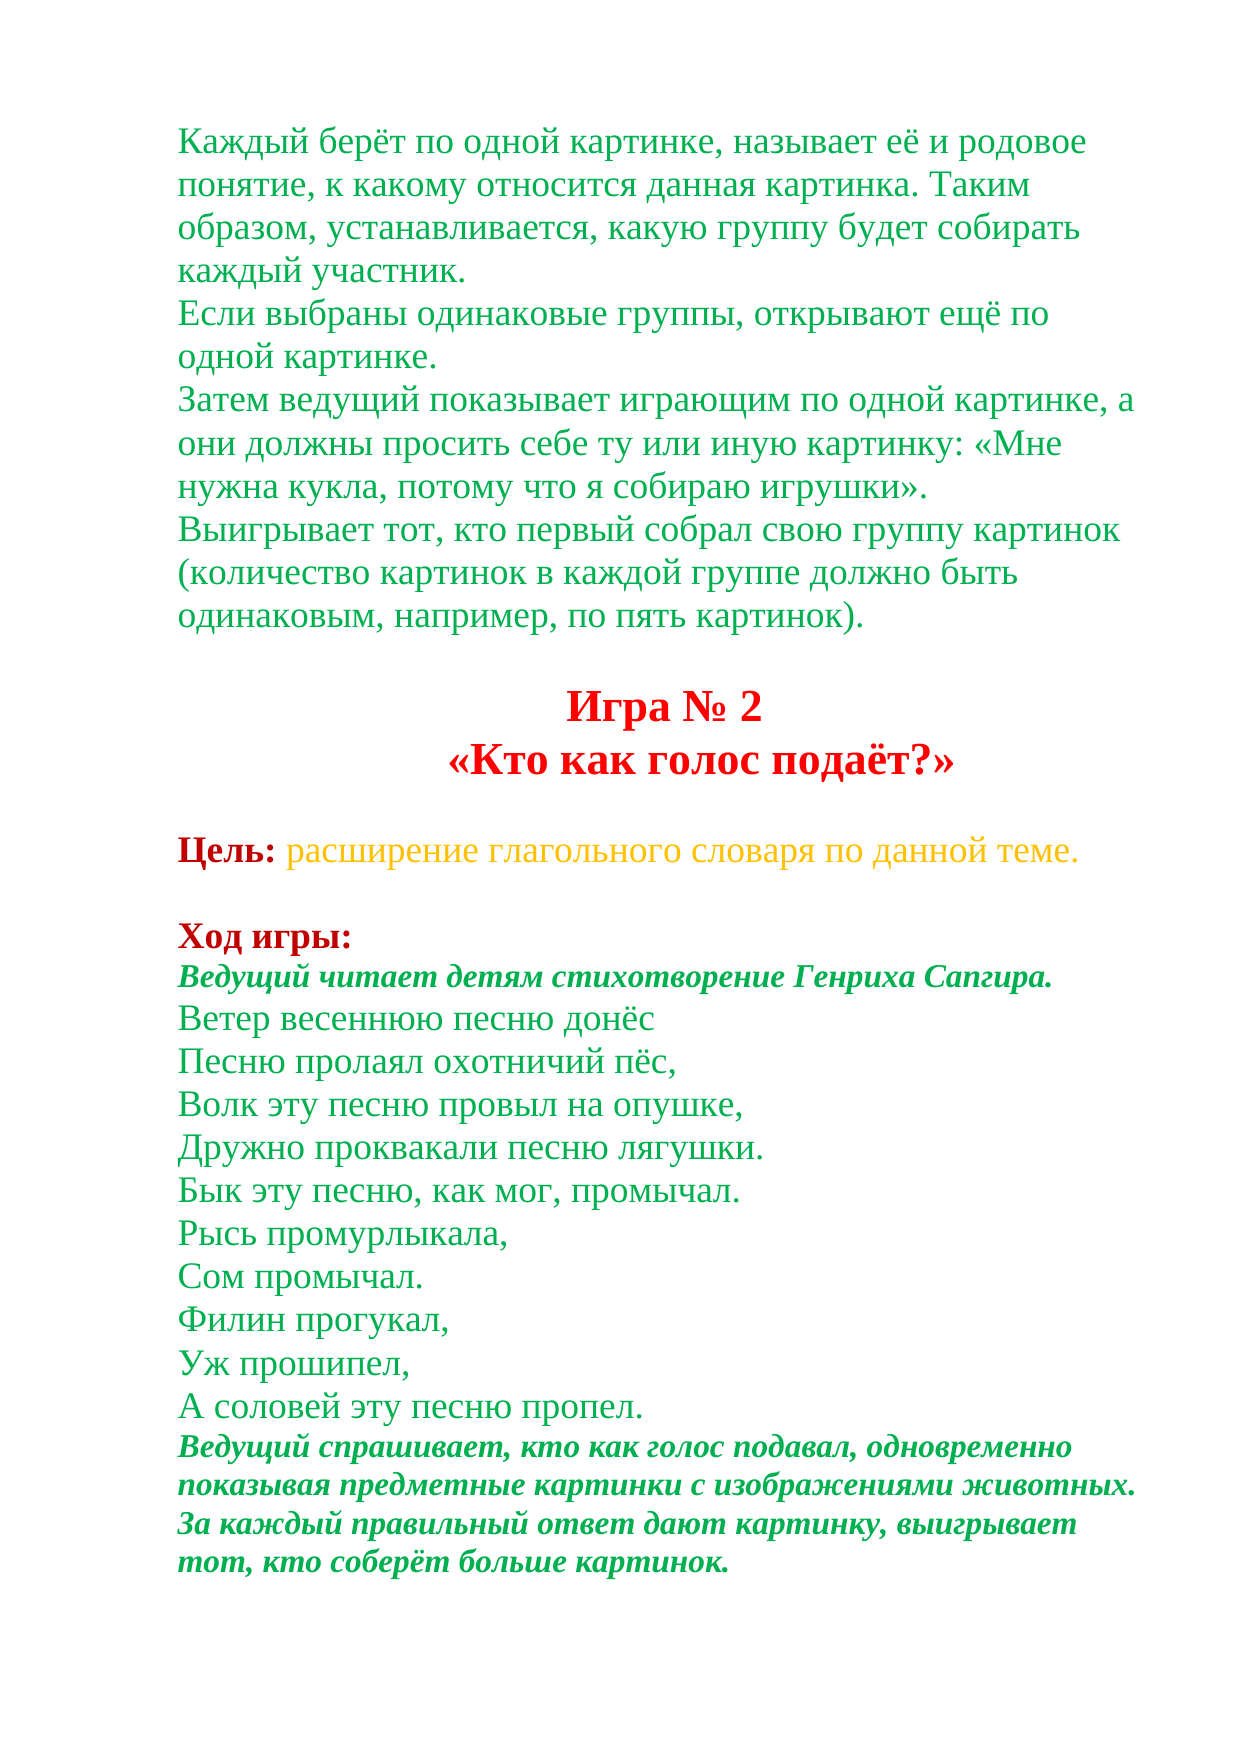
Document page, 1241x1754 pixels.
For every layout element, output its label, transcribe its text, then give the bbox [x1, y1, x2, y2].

text Затем ведущий показывает играющим по одной картинке, а они должны просить себе ту или иную картинку: «Мне нужна кукла, потому что я собираю игрушки». [177, 377, 1152, 506]
text Уж прошипел, [177, 1340, 1152, 1383]
text Цель: расширение глагольного словаря по данной теме. [177, 827, 1152, 870]
text Каждый берёт по одной картинке, называет её и родовое понятие, к какому относится данная картинка. Таким образом, устанавливается, какую группу будет собирать каждый участник. [177, 118, 1152, 291]
text Игра № 2 [177, 679, 1152, 731]
text А соловей эту песню пропел. [177, 1383, 1152, 1426]
text Выигрывает тот, кто первый собрал свою группу картинок (количество картинок в каждой группе должно быть одинаковым, например, по пять картинок). [177, 506, 1152, 636]
text Ведущий спрашивает, кто как голос подавал, одновременно показывая предметные картинки с изображениями животных. За каждый правильный ответ дают картинку, выигрывает тот, кто соберёт больше картинок. [177, 1426, 1152, 1579]
text Дружно проквакали песню лягушки. [177, 1124, 1152, 1167]
text Ход игры: [177, 913, 1152, 957]
text Рысь промурлыкала, [177, 1211, 1152, 1254]
text Если выбраны одинаковые группы, открывают ещё по одной картинке. [177, 291, 1152, 377]
text Песню пролаял охотничий пёс, [177, 1038, 1152, 1081]
text Сом промычал. [177, 1254, 1152, 1297]
text Филин прогукал, [177, 1297, 1152, 1340]
text Ветер весеннюю песню донёс [177, 995, 1152, 1038]
text Бык эту песню, как мог, промычал. [177, 1167, 1152, 1211]
text Волк эту песню провыл на опушке, [177, 1081, 1152, 1124]
text Ведущий читает детям стихотворение Генриха Сапгира. [177, 957, 1152, 995]
text «Кто как голос подаёт?» [177, 731, 1152, 784]
